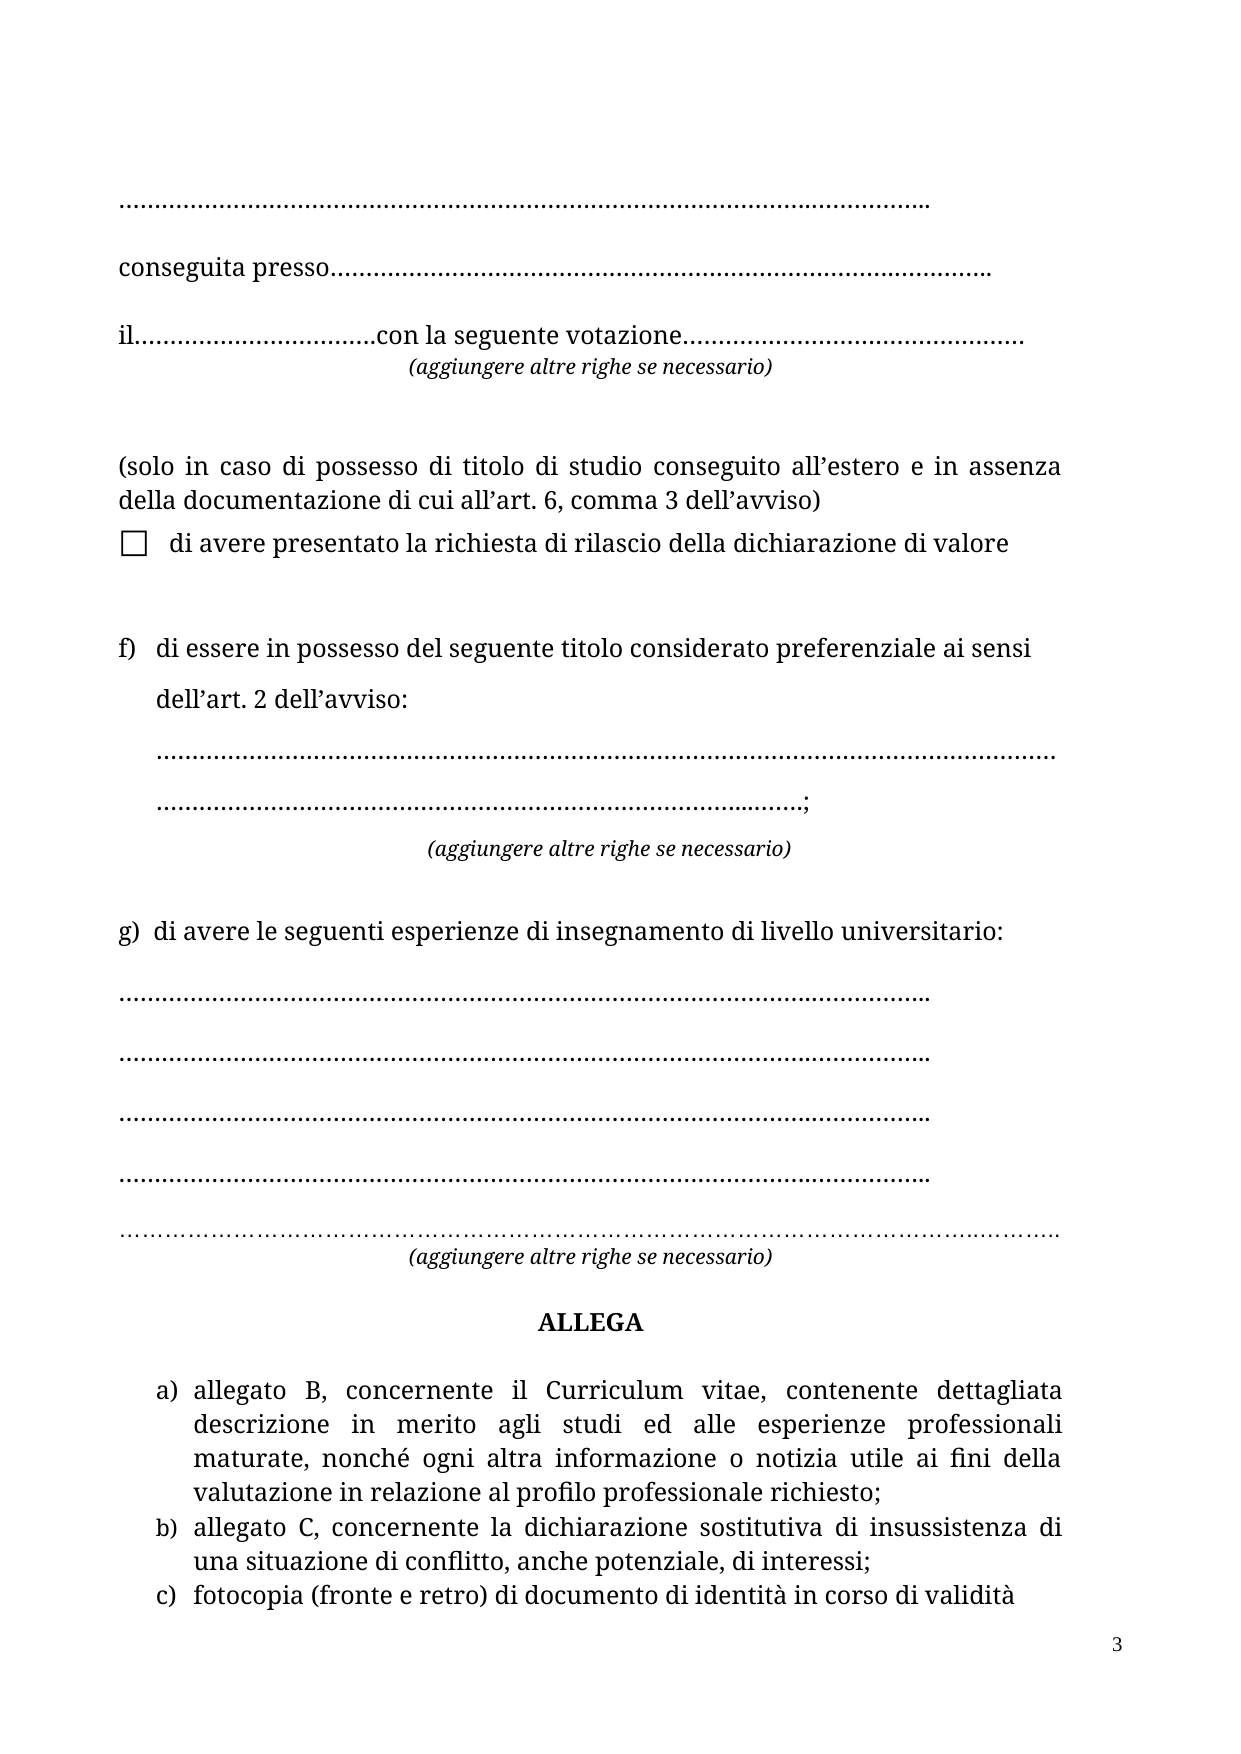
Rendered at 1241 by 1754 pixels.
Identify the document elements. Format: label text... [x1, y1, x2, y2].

text ALLEGA [118, 1305, 1063, 1339]
list di essere in possesso del seguente titolo considerato preferenziale ai sensi dell’art. 2 dell’avviso: ………………………………………………………………………………………………………………………………………………………………………………………...…….; [118, 630, 1063, 817]
text …………………………………………………………………………………….…………….. [118, 1035, 1063, 1069]
text …………………………………………………………………………………….…………….. [118, 182, 1063, 216]
text conseguita presso…………………………………………………………………….………….. [118, 250, 1063, 284]
list fotocopia (fronte e retro) di documento di identità in corso di validità [156, 1577, 1063, 1611]
text …………………………………………………………………………………………………..……….. [118, 1216, 1063, 1242]
list allegato B, concernente il Curriculum vitae, contenente dettagliata descrizione in merito agli studi ed alle esperienze professionali maturate, nonché ogni altra informazione o notizia utile ai fini della valutazione in relazione al profilo professionale richiesto; [156, 1373, 1063, 1509]
text …………………………………………………………………………………….…………….. [118, 974, 1063, 1008]
text g) di avere le seguenti esperienze di insegnamento di livello universitario: [118, 914, 1063, 948]
list allegato C, concernente la dichiarazione sostitutiva di insussistenza di una situazione di conflitto, anche potenziale, di interessi; [156, 1509, 1063, 1577]
text il…………………………….con la seguente votazione………………………………………… [118, 318, 1063, 352]
text …………………………………………………………………………………….…………….. [118, 1156, 1063, 1189]
text (aggiungere altre righe se necessario) [156, 834, 1063, 863]
text □ di avere presentato la richiesta di rilascio della dichiarazione di valore [118, 517, 1063, 562]
text (aggiungere altre righe se necessario) [118, 352, 1063, 380]
text …………………………………………………………………………………….…………….. [118, 1095, 1063, 1129]
text (solo in caso di possesso di titolo di studio conseguito all’estero e in assenza della documentazione di cui all’art. 6, comma 3 dell’avviso) [118, 448, 1063, 517]
text (aggiungere altre righe se necessario) [118, 1242, 1063, 1271]
